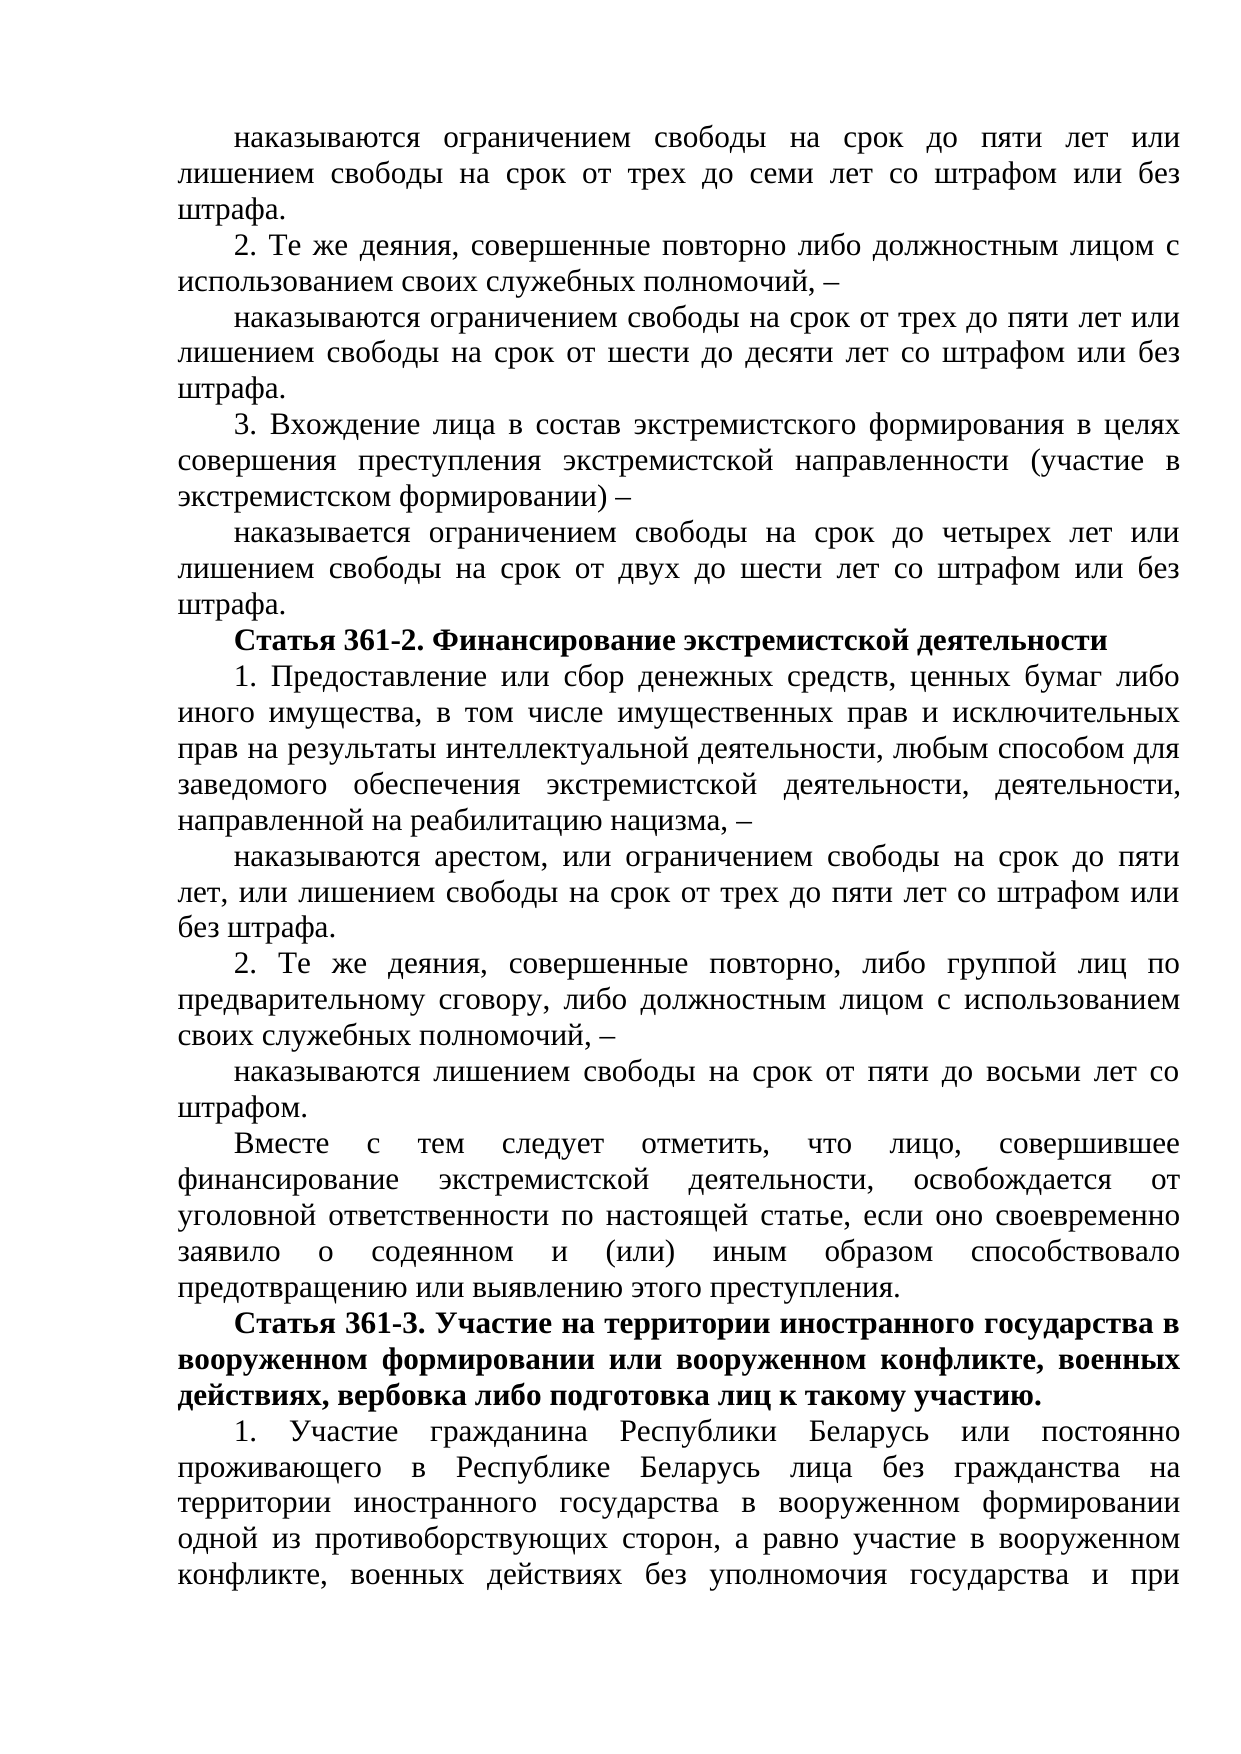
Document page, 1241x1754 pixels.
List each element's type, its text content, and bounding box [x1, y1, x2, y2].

text наказываются лишением свободы на срок от пяти до восьми лет со штрафом. [177, 1052, 1181, 1124]
text 1. Предоставление или сбор денежных средств, ценных бумаг либо иного имущества, в том числе имущественных прав и исключительных прав на результаты интеллектуальной деятельности, любым способом для заведомого обеспечения экстремистской деятельности, деятельности, направленной на реабилитацию нацизма, – [177, 657, 1181, 837]
text 3. Вхождение лица в состав экстремистского формирования в целях совершения преступления экстремистской направленности (участие в экстремистском формировании) – [177, 406, 1181, 513]
text наказываются ограничением свободы на срок от трех до пяти лет или лишением свободы на срок от шести до десяти лет со штрафом или без штрафа. [177, 298, 1181, 406]
text наказываются ограничением свободы на срок до пяти лет или лишением свободы на срок от трех до семи лет со штрафом или без штрафа. [177, 118, 1181, 226]
text Вместе с тем следует отметить, что лицо, совершившее финансирование экстремистской деятельности, освобождается от уголовной ответственности по настоящей статье, если оно своевременно заявило о содеянном и (или) иным образом способствовало предотвращению или выявлению этого преступления. [177, 1124, 1181, 1304]
text наказываются арестом, или ограничением свободы на срок до пяти лет, или лишением свободы на срок от трех до пяти лет со штрафом или без штрафа. [177, 837, 1181, 945]
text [177, 1412, 1181, 1592]
text наказывается ограничением свободы на срок до четырех лет или лишением свободы на срок от двух до шести лет со штрафом или без штрафа. [177, 513, 1181, 621]
text 2. Те же деяния, совершенные повторно либо должностным лицом с использованием своих служебных полномочий, – [177, 226, 1181, 298]
text Статья 361-2. Финансирование экстремистской деятельности [177, 621, 1181, 657]
text Статья 361-3. Участие на территории иностранного государства в вооруженном формировании или вооруженном конфликте, военных действиях, вербовка либо подготовка лиц к такому участию. [177, 1304, 1181, 1412]
text 2. Те же деяния, совершенные повторно, либо группой лиц по предварительному сговору, либо должностным лицом с использованием своих служебных полномочий, – [177, 945, 1181, 1052]
